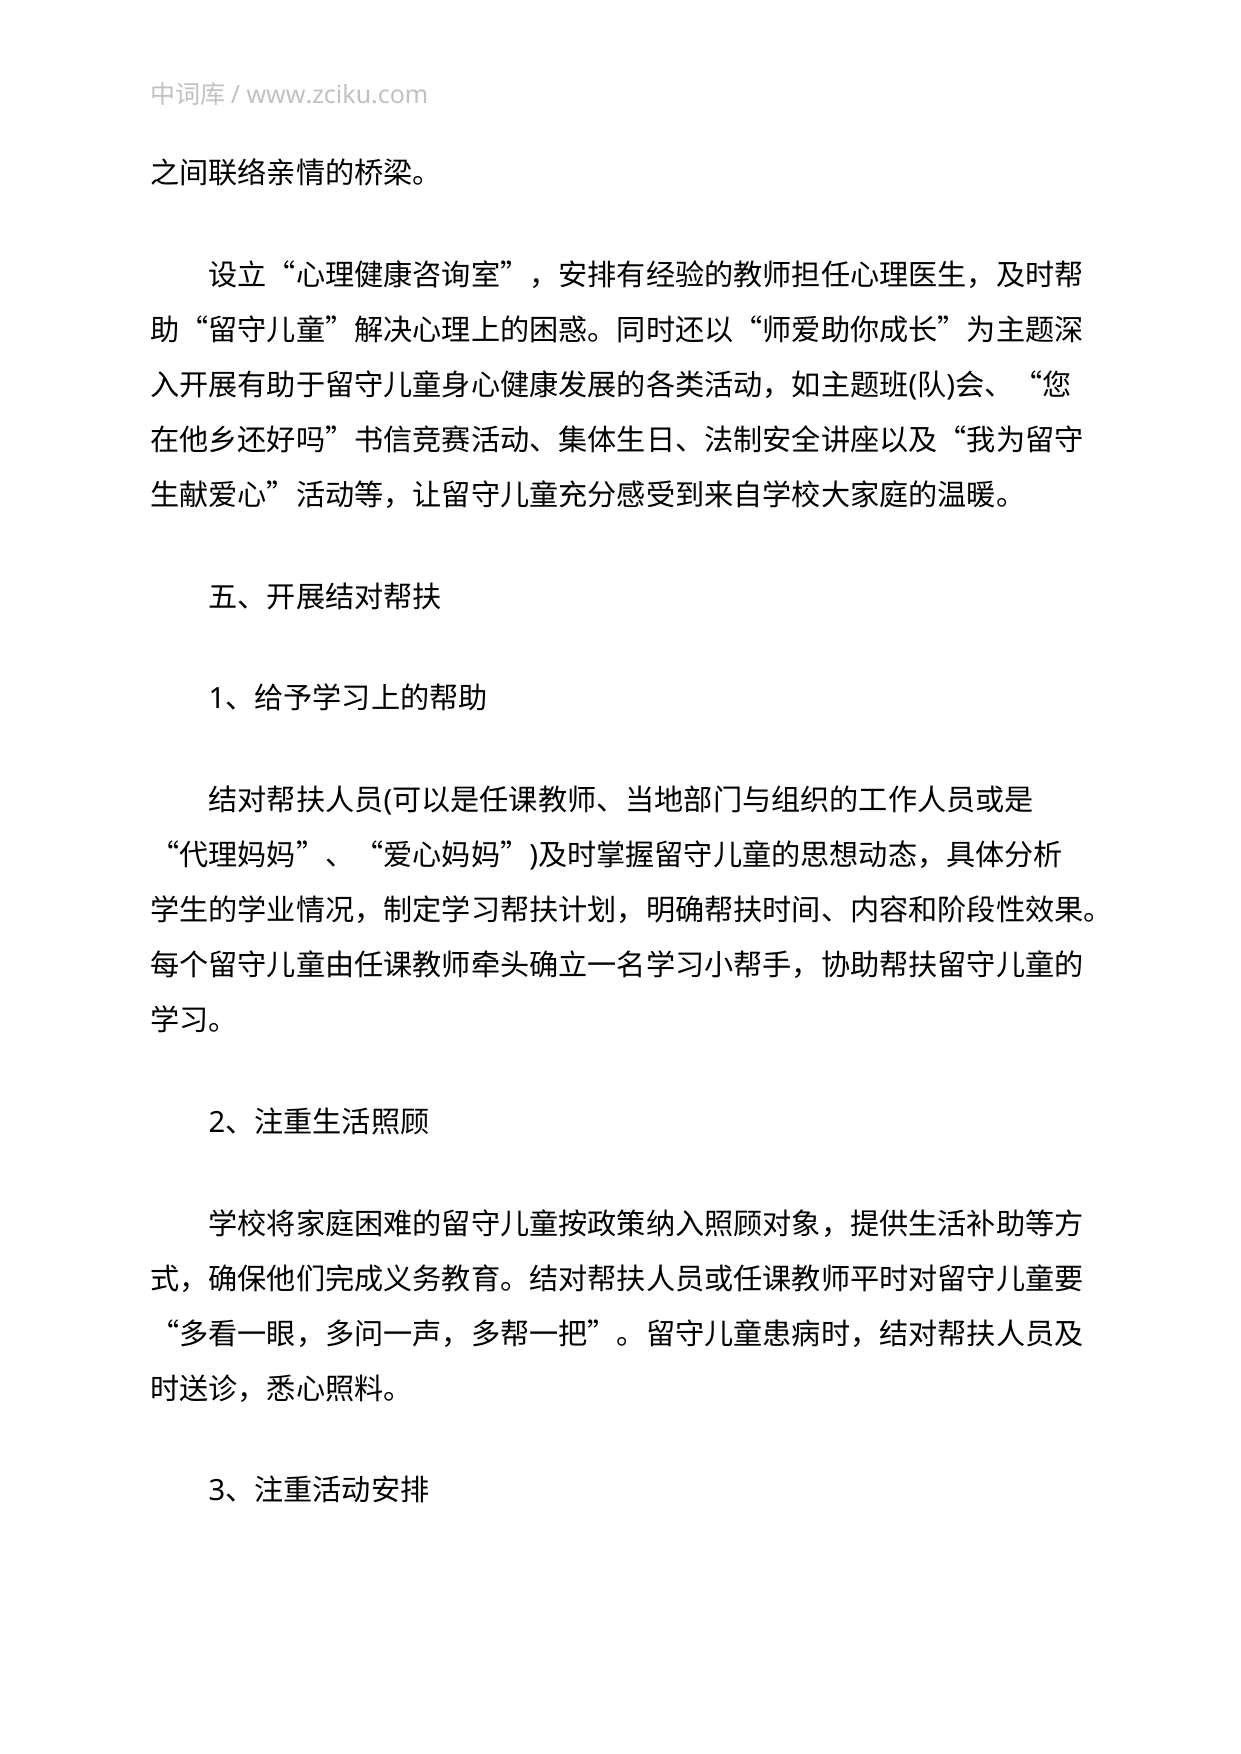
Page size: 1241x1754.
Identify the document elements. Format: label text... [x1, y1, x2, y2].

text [150, 150, 1090, 192]
text 结对帮扶人员(可以是任课教师、当地部门与组织的工作人员或是“代理妈妈”、“爱心妈妈”)及时掌握留守儿童的思想动态，具体分析学生的学业情况，制定学习帮扶计划，明确帮扶时间、内容和阶段性效果。每个留守儿童由任课教师牵头确立一名学习小帮手，协助帮扶留守儿童的学习。 [150, 777, 1090, 1039]
text 五、开展结对帮扶 [150, 573, 1090, 616]
text 3、注重活动安排 [150, 1467, 1090, 1509]
text 1、给予学习上的帮助 [150, 675, 1090, 717]
text 学校将家庭困难的留守儿童按政策纳入照顾对象，提供生活补助等方式，确保他们完成义务教育。结对帮扶人员或任课教师平时对留守儿童要“多看一眼，多问一声，多帮一把”。留守儿童患病时，结对帮扶人员及时送诊，悉心照料。 [150, 1201, 1090, 1407]
text 设立“心理健康咨询室”，安排有经验的教师担任心理医生，及时帮助“留守儿童”解决心理上的困惑。同时还以“师爱助你成长”为主题深入开展有助于留守儿童身心健康发展的各类活动，如主题班(队)会、“您在他乡还好吗”书信竞赛活动、集体生日、法制安全讲座以及“我为留守生献爱心”活动等，让留守儿童充分感受到来自学校大家庭的温暖。 [150, 252, 1090, 514]
text 2、注重生活照顾 [150, 1098, 1090, 1141]
